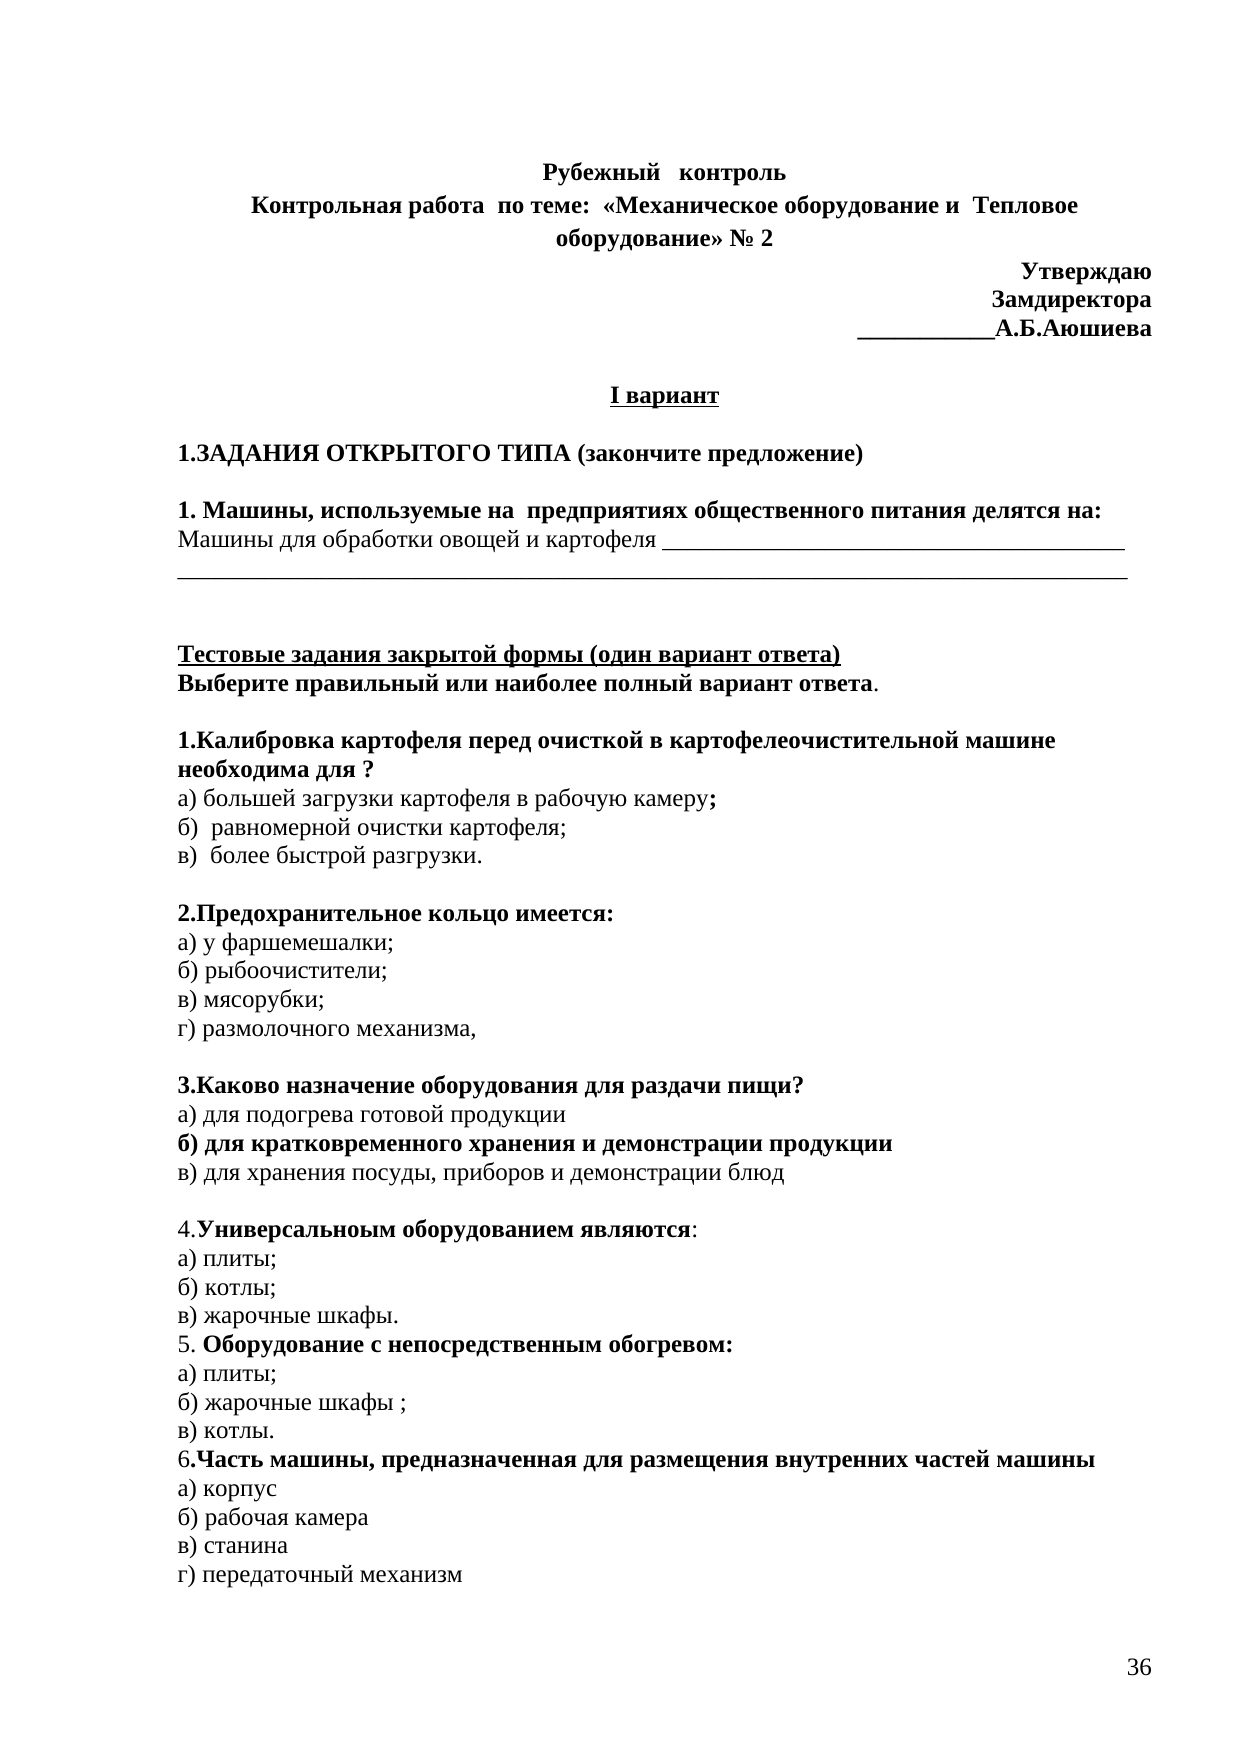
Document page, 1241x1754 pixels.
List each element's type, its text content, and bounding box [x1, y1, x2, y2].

text Выберите правильный или наиболее полный вариант ответа. [177, 668, 1152, 697]
text 3.Каково назначение оборудования для раздачи пищи? [177, 1071, 1152, 1099]
text а) большей загрузки картофеля в рабочую камеру; [177, 783, 1151, 812]
text в) для хранения посуды, приборов и демонстрации блюд [177, 1157, 1152, 1186]
text Машины для обработки овощей и картофеля _____________________________________ [177, 524, 1152, 553]
text в) более быстрой разгрузки. [177, 841, 1151, 869]
text 1.Калибровка картофеля перед очисткой в картофелеочистительной машине необходима для ? [177, 726, 1152, 783]
text Тестовые задания закрытой формы (один вариант ответа) [177, 639, 1152, 668]
text в) мясорубки; [177, 984, 1150, 1013]
text Замдиректора [177, 284, 1152, 313]
text 1. Машины, используемые на предприятиях общественного питания делятся на: [177, 496, 1152, 524]
text а) корпус [177, 1473, 1152, 1502]
text б) жарочные шкафы ; [177, 1387, 1152, 1416]
text б) равномерной очистки картофеля; [177, 812, 1151, 841]
text б) для кратковременного хранения и демонстрации продукции [177, 1128, 1152, 1157]
text 5. Оборудование с непосредственным обогревом: [177, 1329, 1152, 1358]
text а) плиты; [177, 1358, 1152, 1387]
text а) для подогрева готовой продукции [177, 1099, 1152, 1128]
text б) рабочая камера [177, 1502, 1152, 1531]
text Утверждаю [177, 256, 1152, 284]
text а) плиты; [177, 1243, 1152, 1272]
text 6.Часть машины, предназначенная для размещения внутренних частей машины [177, 1444, 1152, 1473]
text в) жарочные шкафы. [177, 1301, 1152, 1329]
text ___________А.Б.Аюшиева [177, 313, 1152, 342]
text ____________________________________________________________________________ [177, 553, 1152, 582]
text в) котлы. [177, 1416, 1152, 1444]
text б) котлы; [177, 1272, 1152, 1301]
text б) рыбоочистители; [177, 956, 1150, 984]
text г) размолочного механизма, [177, 1013, 1150, 1042]
text I вариант [177, 381, 1152, 409]
text в) станина [177, 1531, 1152, 1559]
text Контрольная работа по теме: «Механическое оборудование и Тепловое оборудование» № 2 [177, 190, 1152, 251]
text 1.ЗАДАНИЯ ОТКРЫТОГО ТИПА (закончите предложение) [177, 438, 1152, 467]
text а) у фаршемешалки; [177, 927, 1150, 956]
text 2.Предохранительное кольцо имеется: [177, 898, 1026, 927]
text г) передаточный механизм [177, 1559, 1152, 1588]
text Рубежный контроль [177, 157, 1152, 185]
text 4.Универсальноым оборудованием являются: [177, 1214, 1152, 1243]
